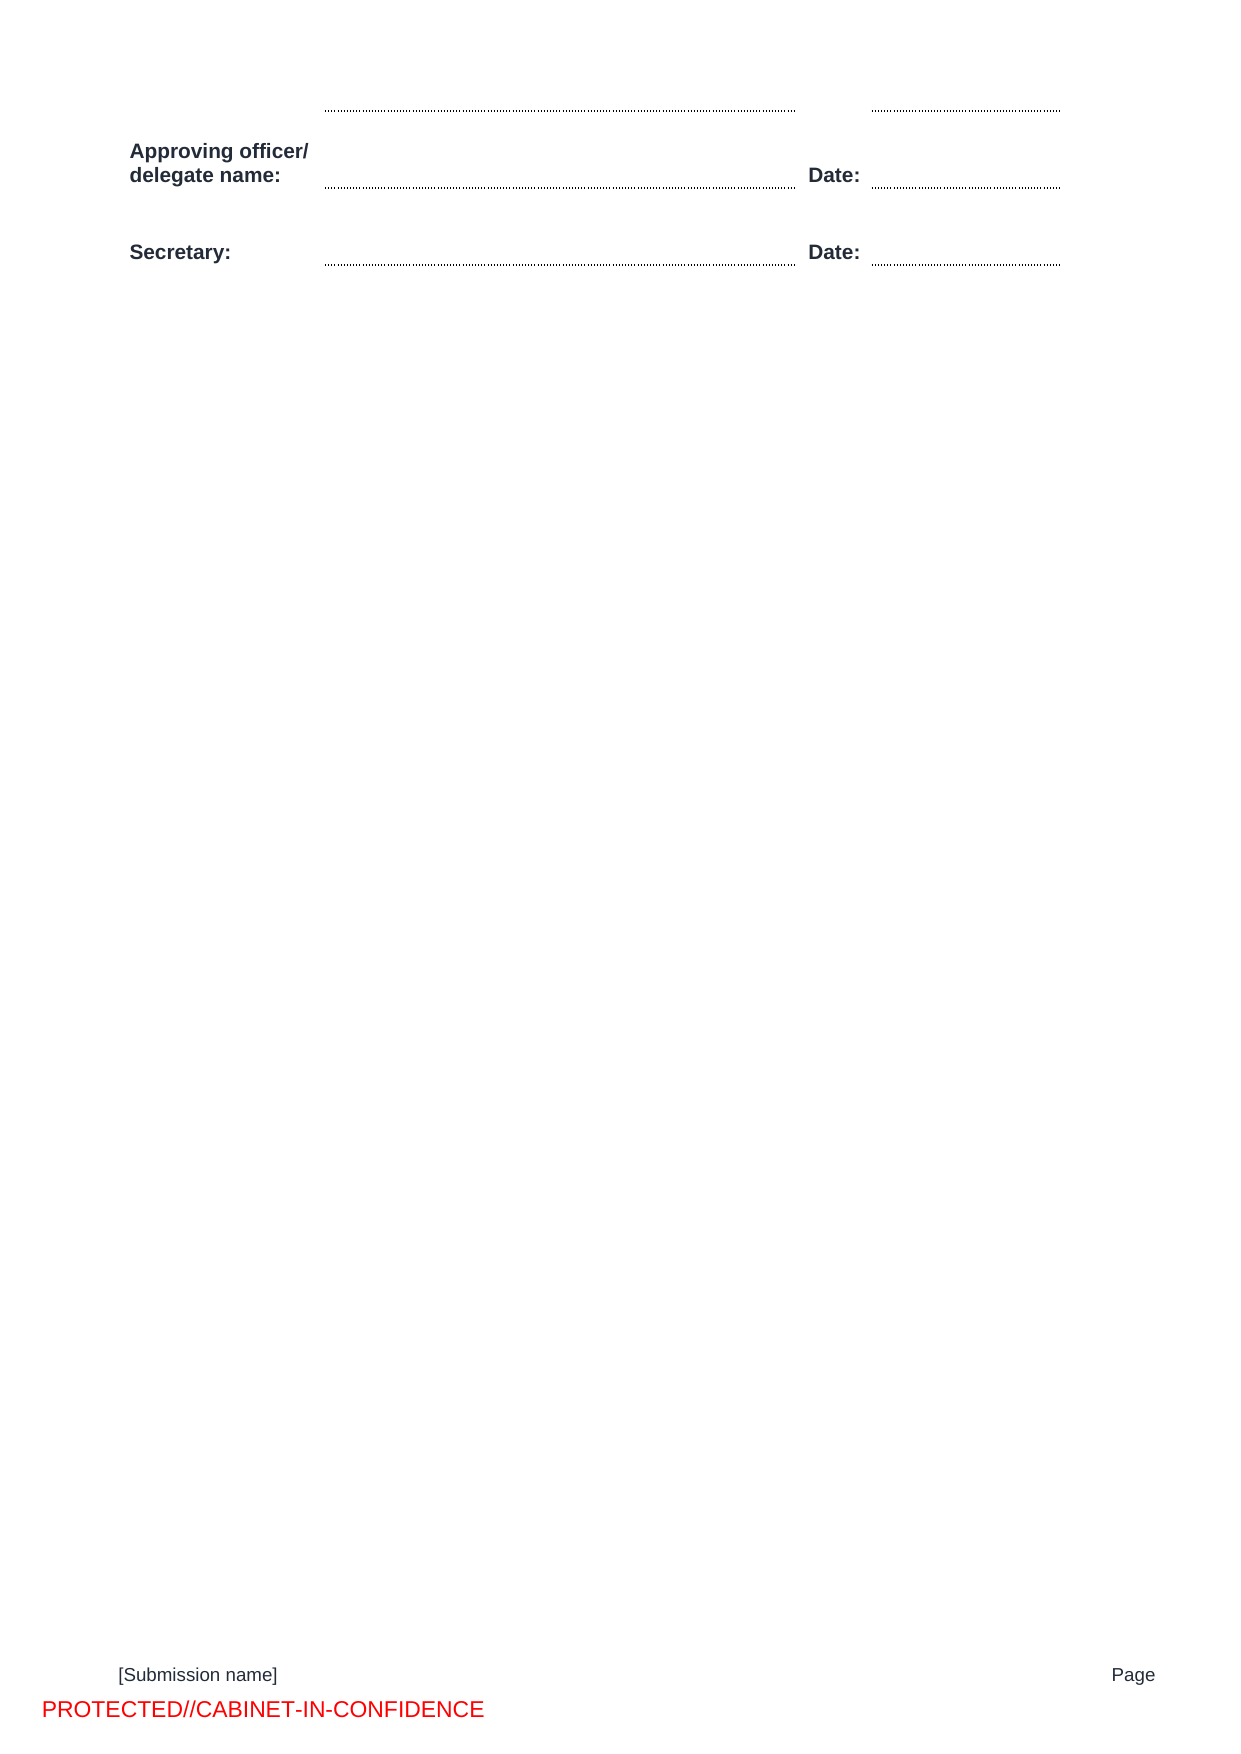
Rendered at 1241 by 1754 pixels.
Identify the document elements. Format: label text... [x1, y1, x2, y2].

table_cell [872, 187, 1059, 264]
table_cell [325, 187, 797, 264]
table_cell [325, 110, 797, 187]
table_cell Date: [797, 187, 872, 264]
table_cell Approving officer/ delegate name: [118, 110, 325, 187]
table_cell [872, 110, 1059, 187]
table_cell Date: [797, 110, 872, 187]
table_cell Secretary: [118, 187, 325, 264]
